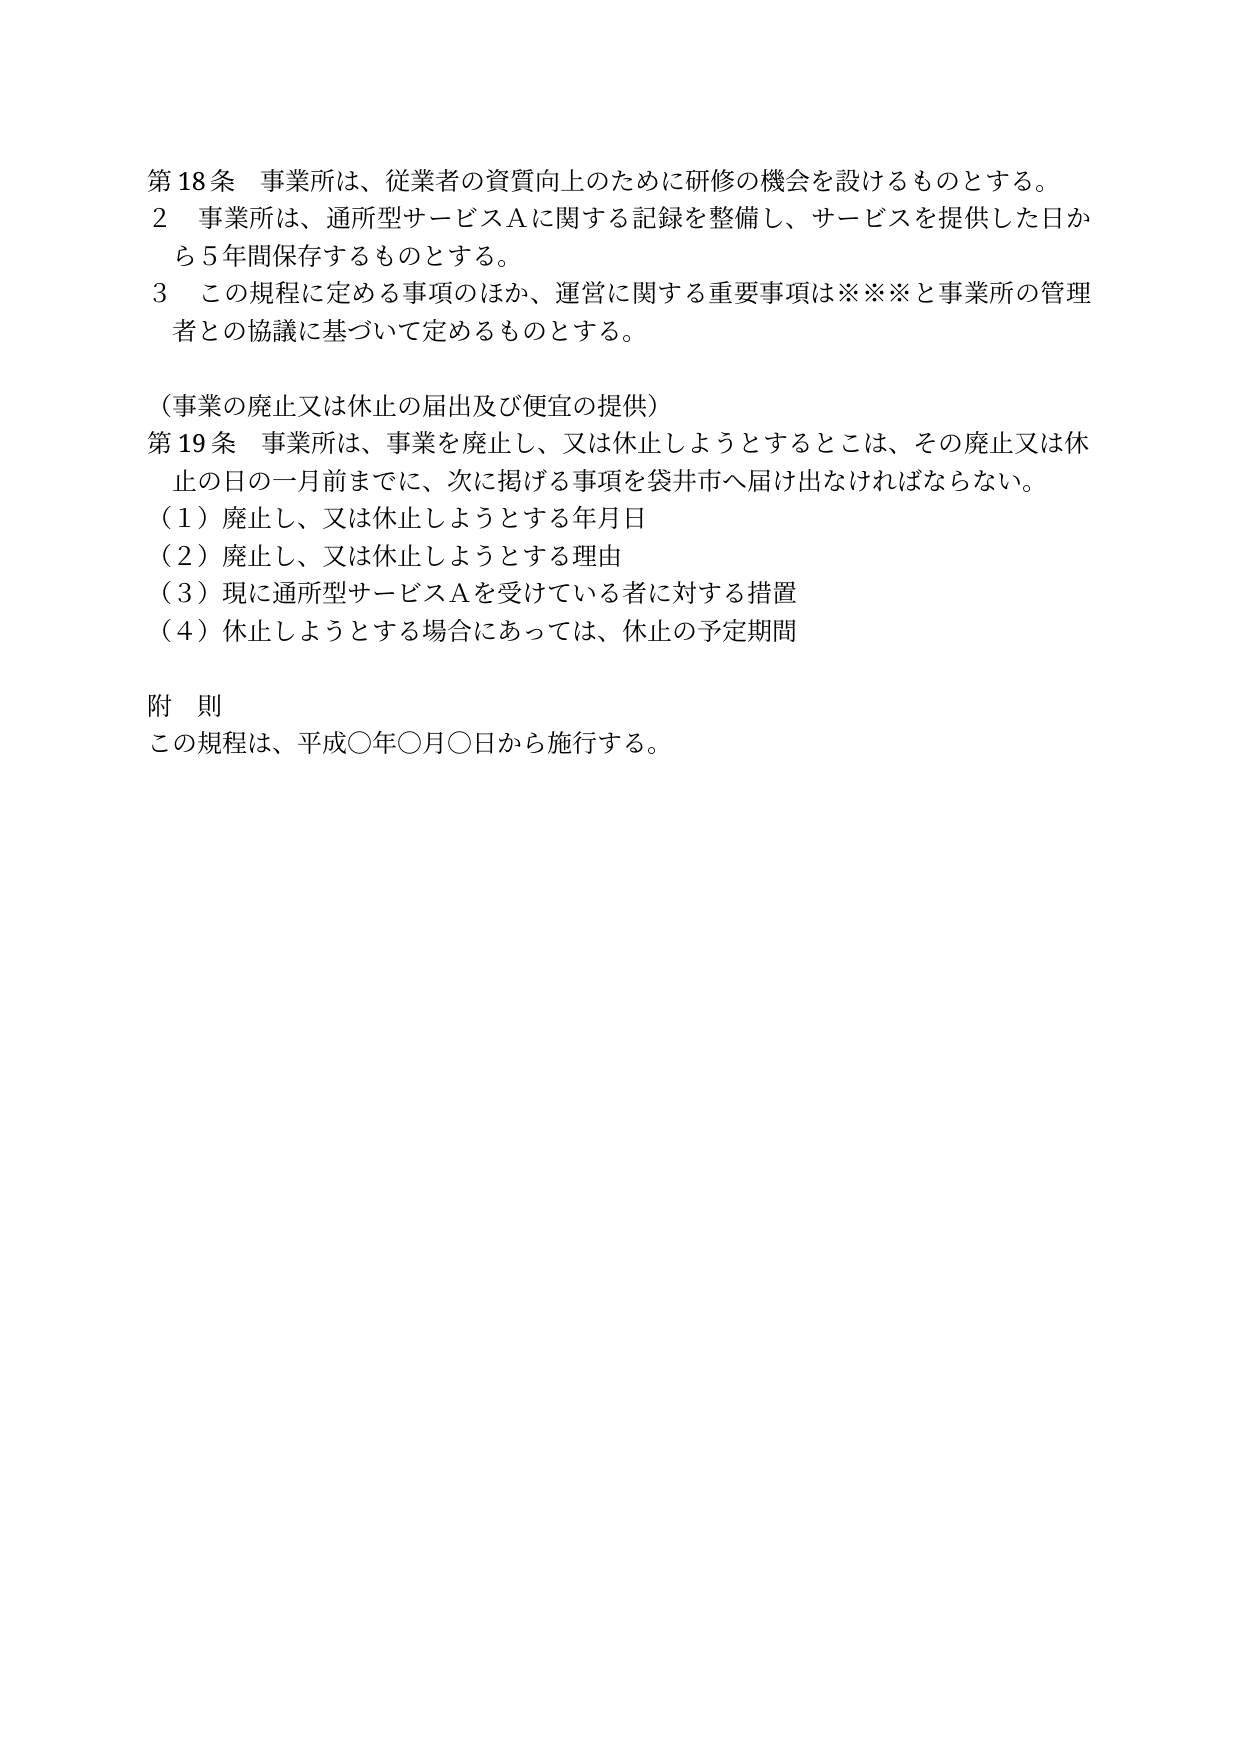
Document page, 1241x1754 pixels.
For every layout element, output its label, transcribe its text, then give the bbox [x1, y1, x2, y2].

text この規程は、平成○年○月○日から施行する。 [148, 723, 1092, 761]
text ２ 事業所は、通所型サービスＡに関する記録を整備し、サービスを提供した日から５年間保存するものとする。 [148, 198, 1092, 273]
text （３）現に通所型サービスＡを受けている者に対する措置 [148, 573, 1092, 611]
text ３ この規程に定める事項のほか、運営に関する重要事項は※※※と事業所の管理者との協議に基づいて定めるものとする。 [148, 273, 1092, 348]
text 第18条 事業所は、従業者の資質向上のために研修の機会を設けるものとする。 [148, 161, 1092, 198]
text （４）休止しようとする場合にあっては、休止の予定期間 [148, 611, 1092, 648]
text （１）廃止し、又は休止しようとする年月日 [148, 498, 1092, 536]
text 第19条 事業所は、事業を廃止し、又は休止しようとするとこは、その廃止又は休止の日の一月前までに、次に掲げる事項を袋井市へ届け出なければならない。 [148, 423, 1092, 498]
text （事業の廃止又は休止の届出及び便宜の提供） [148, 386, 1092, 423]
text （２）廃止し、又は休止しようとする理由 [148, 536, 1092, 573]
text 附 則 [148, 686, 1092, 723]
